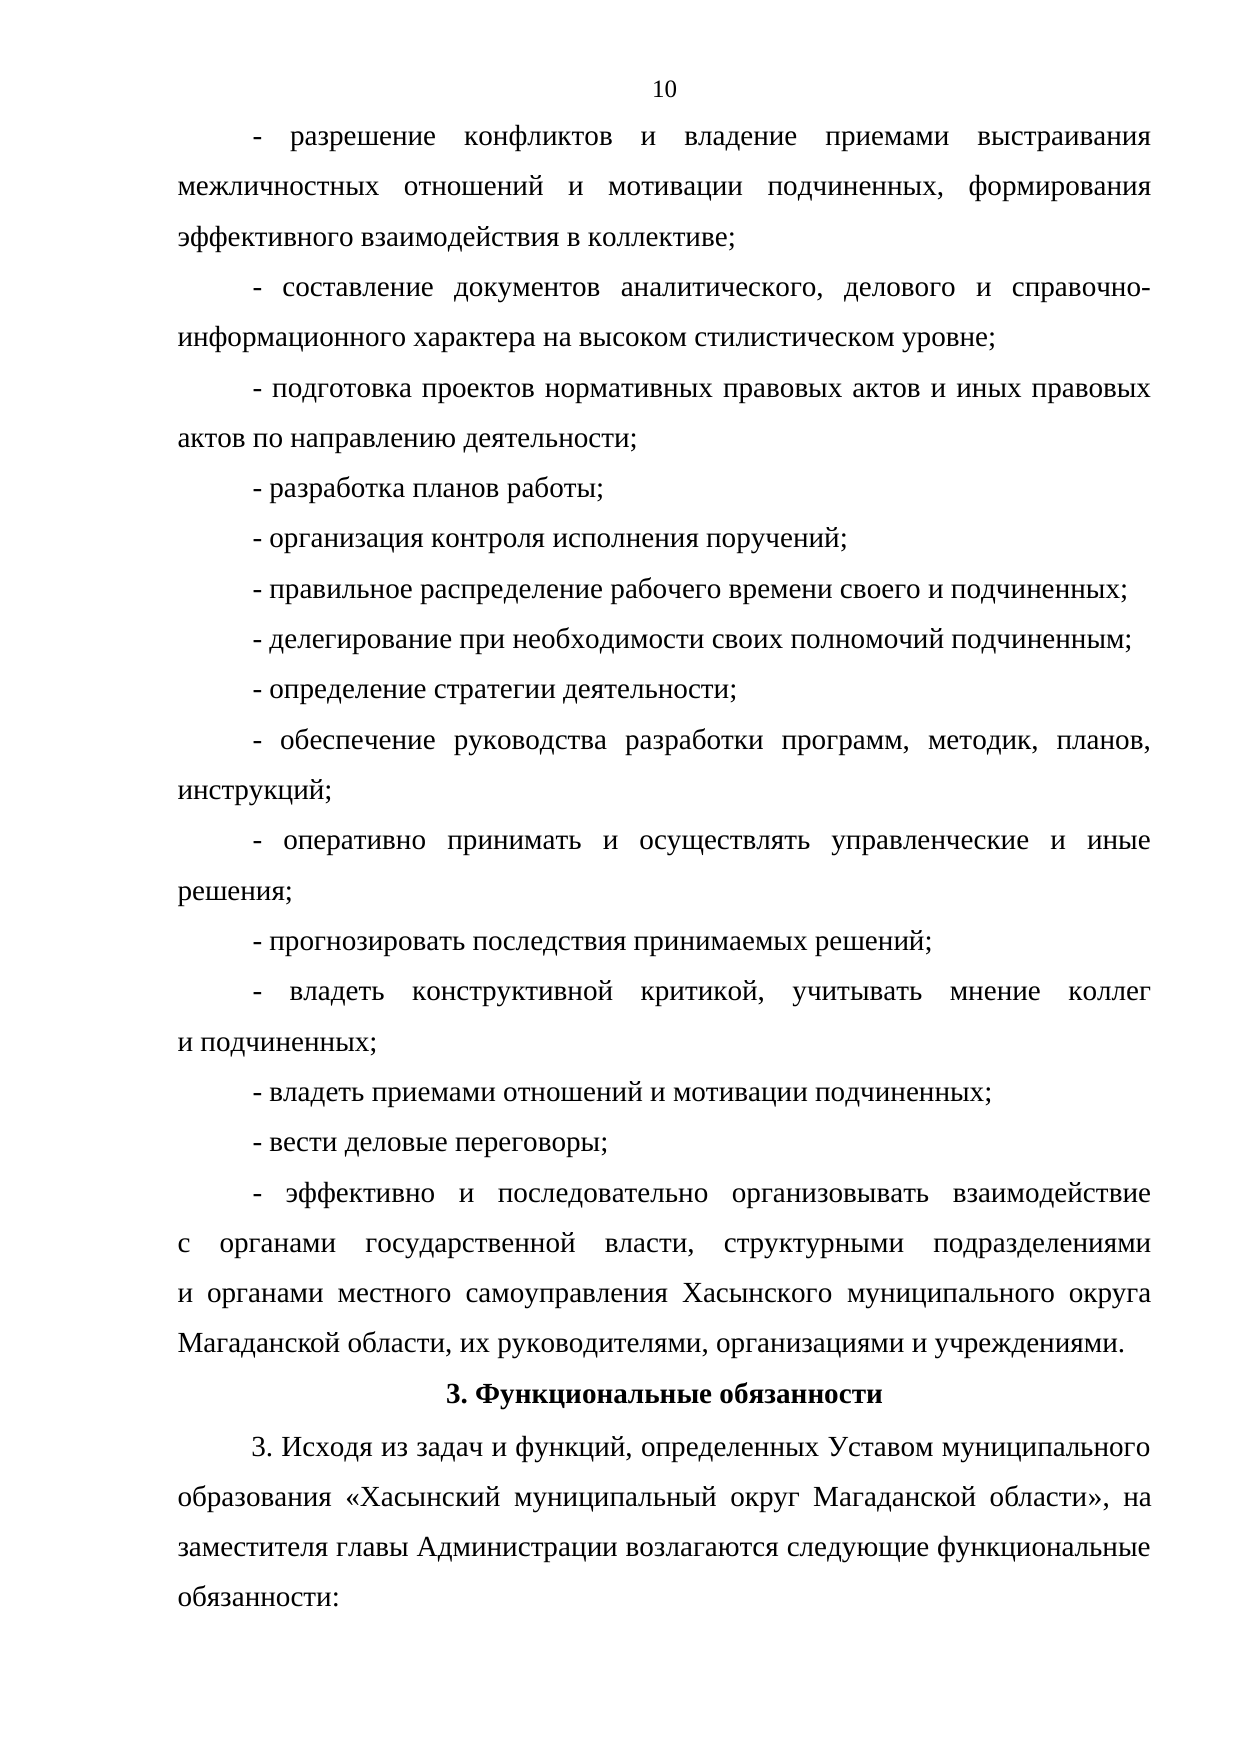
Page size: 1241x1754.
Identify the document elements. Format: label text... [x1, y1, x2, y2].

text - организация контроля исполнения поручений; [177, 521, 1152, 554]
text - разрешение конфликтов и владение приемами выстраивания межличностных отношений и мотивации подчиненных, формирования эффективного взаимодействия в коллективе; [177, 118, 1152, 252]
text - эффективно и последовательно организовывать взаимодействие с органами государственной власти, структурными подразделениями и органами местного самоуправления Хасынского муниципального округа Магаданской области, их руководителями, организациями и учреждениями. [177, 1175, 1152, 1359]
text - разработка планов работы; [177, 470, 1152, 504]
text - оперативно принимать и осуществлять управленческие и иные решения; [177, 822, 1152, 906]
text 3. Исходя из задач и функций, определенных Уставом муниципального образования «Хасынский муниципальный округ Магаданской области», на заместителя главы Администрации возлагаются следующие функциональные обязанности: [177, 1429, 1152, 1613]
text - подготовка проектов нормативных правовых актов и иных правовых актов по направлению деятельности; [177, 370, 1152, 453]
text - определение стратегии деятельности; [177, 672, 1152, 705]
text - обеспечение руководства разработки программ, методик, планов, инструкций; [177, 722, 1152, 806]
text - вести деловые переговоры; [177, 1124, 1152, 1158]
text - владеть приемами отношений и мотивации подчиненных; [177, 1074, 1152, 1108]
text 3. Функциональные обязанности [177, 1376, 1152, 1409]
text - правильное распределение рабочего времени своего и подчиненных; [177, 571, 1152, 604]
text - делегирование при необходимости своих полномочий подчиненным; [177, 621, 1152, 655]
text - прогнозировать последствия принимаемых решений; [177, 923, 1152, 957]
text - составление документов аналитического, делового и справочно-информационного характера на высоком стилистическом уровне; [177, 269, 1152, 353]
text - владеть конструктивной критикой, учитывать мнение коллег и подчиненных; [177, 973, 1152, 1057]
